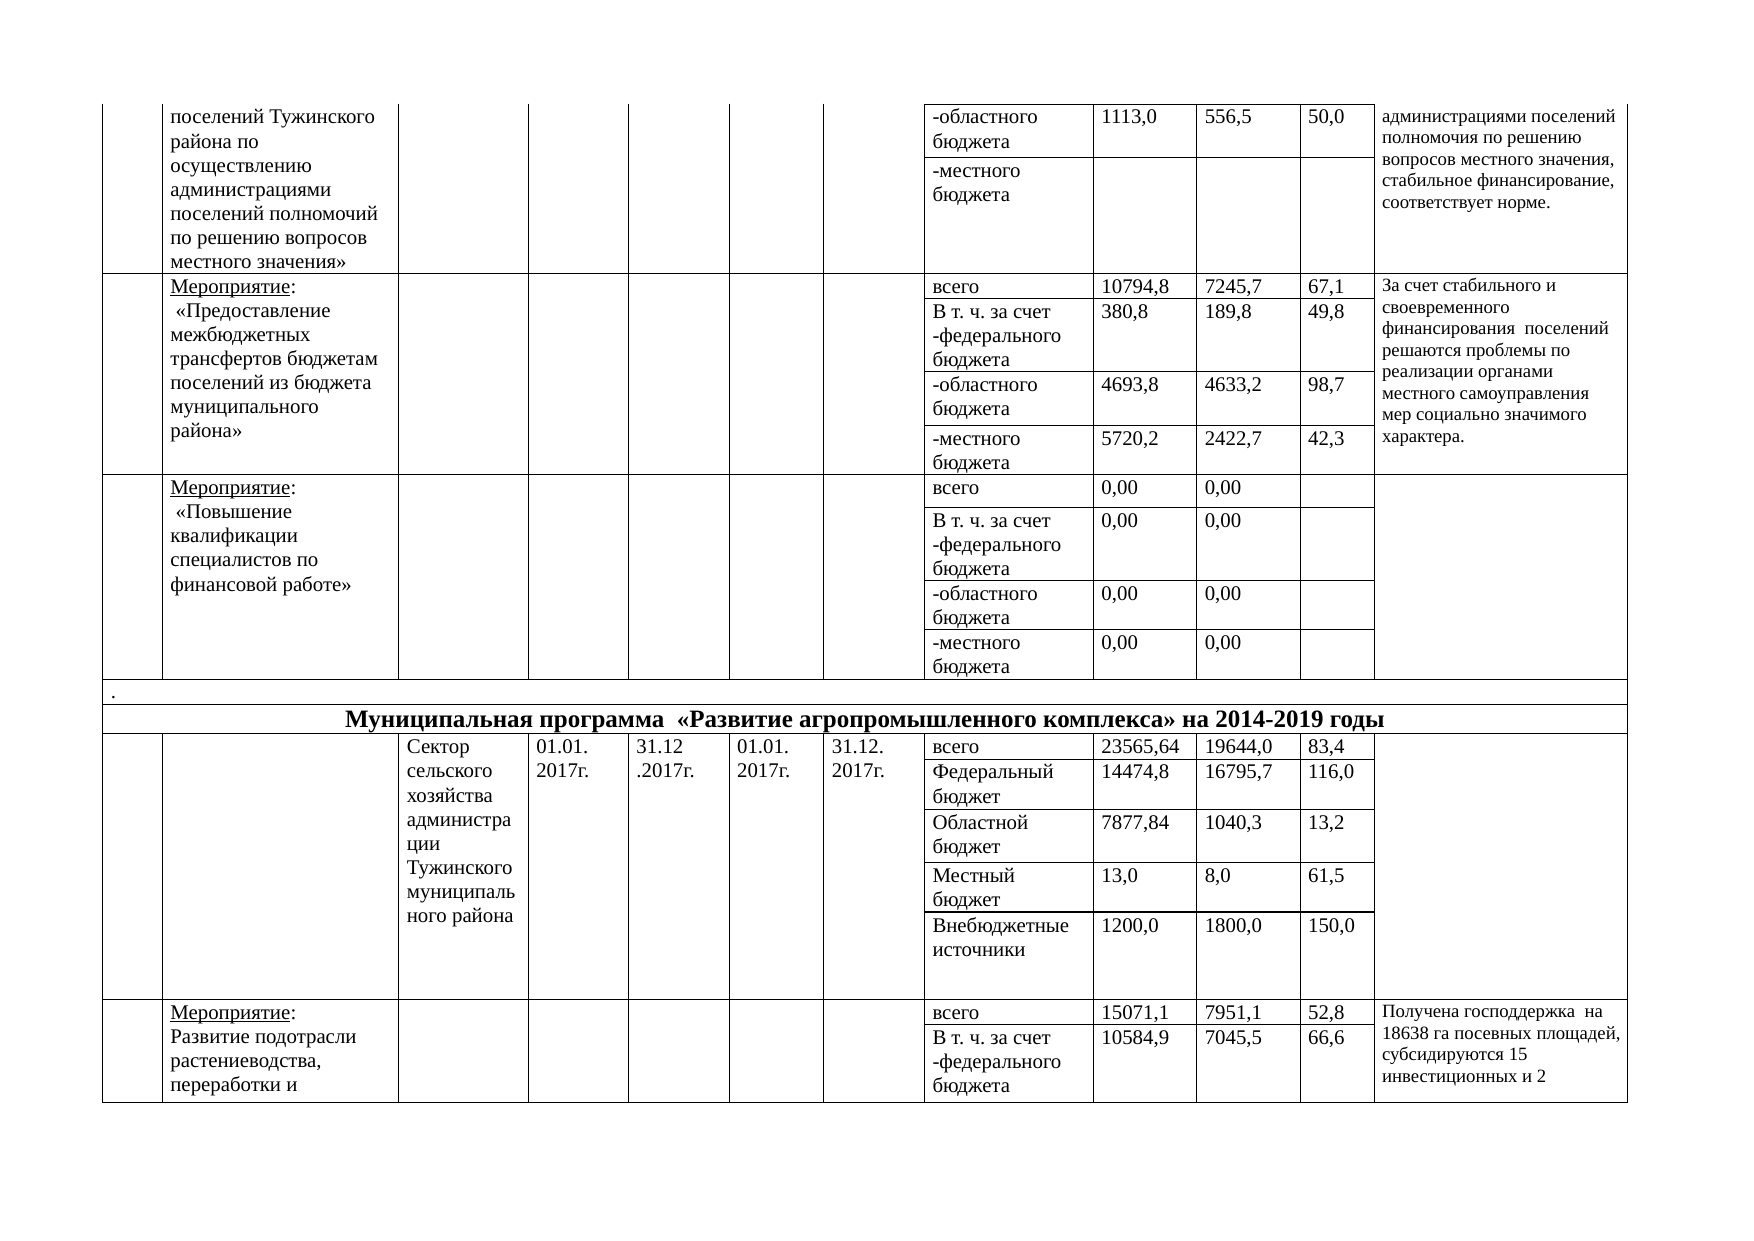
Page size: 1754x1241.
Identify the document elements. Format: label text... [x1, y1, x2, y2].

table_cell В т. ч. за счет -федерального бюджета [925, 299, 1093, 371]
table_cell 52,8 [1301, 1000, 1374, 1024]
table_cell 13,0 [1094, 863, 1196, 911]
table_cell [103, 475, 162, 678]
table_cell 15071,1 [1094, 1000, 1196, 1024]
table_cell 150,0 [1301, 913, 1374, 999]
table_cell 380,8 [1094, 299, 1196, 371]
table_cell Областной бюджет [925, 810, 1093, 862]
table_cell 19644,0 [1197, 734, 1300, 758]
table_cell [103, 1000, 162, 1102]
table_cell -областного бюджета [925, 105, 1093, 157]
table_cell Местный бюджет [925, 863, 1093, 911]
table_cell Мероприятие: «Повышение квалификации специалистов по финансовой работе» [163, 475, 398, 678]
table_cell 31.12. 2017г. [824, 734, 924, 999]
table_cell 4633,2 [1197, 372, 1300, 425]
table_cell 0,00 [1197, 508, 1300, 580]
table_cell [529, 274, 628, 474]
table_cell 49,8 [1301, 299, 1374, 371]
table_cell 1200,0 [1094, 913, 1196, 999]
table_cell [730, 1000, 823, 1102]
table_cell 66,6 [1301, 1025, 1374, 1102]
table_cell 0,00 [1197, 475, 1300, 507]
table_cell В т. ч. за счет -федерального бюджета [925, 508, 1093, 580]
table_cell -местного бюджета [925, 630, 1093, 678]
table_cell 8,0 [1197, 863, 1300, 911]
table_cell 0,00 [1094, 508, 1196, 580]
table_cell [824, 1000, 924, 1102]
table_cell [103, 734, 162, 999]
table_cell 98,7 [1301, 372, 1374, 425]
table_cell [1301, 475, 1374, 507]
table_cell 01.01. 2017г. [529, 734, 628, 999]
table_cell [399, 475, 528, 678]
table_cell 13,2 [1301, 810, 1374, 862]
table_cell -областного бюджета [925, 372, 1093, 425]
table_cell 4693,8 [1094, 372, 1196, 425]
table_cell 23565,64 [1094, 734, 1196, 758]
table_cell [399, 274, 528, 474]
table_cell 50,0 [1301, 105, 1374, 157]
table_cell 556,5 [1197, 105, 1300, 157]
table_cell 189,8 [1197, 299, 1300, 371]
table_cell В т. ч. за счет -федерального бюджета [925, 1025, 1093, 1102]
table_cell Внебюджетные источники [925, 913, 1093, 999]
table_cell 10794,8 [1094, 274, 1196, 298]
table_cell За счет стабильного и своевременного финансирования поселений решаются проблемы по реализации органами местного самоуправления мер социально значимого характера. [1375, 274, 1627, 474]
table_cell [1301, 158, 1374, 273]
table_cell [1301, 630, 1374, 678]
table_cell 16795,7 [1197, 760, 1300, 808]
table_cell всего [925, 475, 1093, 507]
table_cell [730, 475, 823, 678]
table_cell 0,00 [1197, 630, 1300, 678]
table_cell 67,1 [1301, 274, 1374, 298]
table_cell [1301, 581, 1374, 629]
table_cell 10584,9 [1094, 1025, 1196, 1102]
table_cell Федеральный бюджет [925, 760, 1093, 808]
table_cell [1197, 158, 1300, 273]
table_cell 0,00 [1094, 475, 1196, 507]
table_cell всего [925, 1000, 1093, 1024]
table_cell -областного бюджета [925, 581, 1093, 629]
table_cell [730, 274, 823, 474]
table_cell Муниципальная программа «Развитие агропромышленного комплекса» на 2014-2019 годы [103, 705, 1627, 733]
table_cell 116,0 [1301, 760, 1374, 808]
table_cell 0,00 [1094, 581, 1196, 629]
table_cell [629, 1000, 729, 1102]
table_cell [529, 1000, 628, 1102]
table_cell [1301, 508, 1374, 580]
table_cell -местного бюджета [925, 426, 1093, 474]
table_cell -местного бюджета [925, 158, 1093, 273]
table_cell 31.12 .2017г. [629, 734, 729, 999]
table_cell Мероприятие: «Предоставление межбюджетных трансфертов бюджетам поселений из бюджета муниципального района» [163, 274, 398, 474]
table_cell [629, 274, 729, 474]
table_cell [1375, 475, 1627, 678]
table_cell Получена господдержка на 18638 га посевных площадей, субсидируются 15 инвестиционных и 2 краткосрочных кредита, взятых на развитие отрасли растениеводства. [1375, 1000, 1627, 1102]
table_cell 14474,8 [1094, 760, 1196, 808]
table_cell 42,3 [1301, 426, 1374, 474]
table_cell [629, 475, 729, 678]
table_cell 7951,1 [1197, 1000, 1300, 1024]
table_cell [103, 274, 162, 474]
table_cell 1800,0 [1197, 913, 1300, 999]
table_cell 7877,84 [1094, 810, 1196, 862]
table_cell 83,4 [1301, 734, 1374, 758]
table_cell всего [925, 734, 1093, 758]
table_cell 7045,5 [1197, 1025, 1300, 1102]
table_cell всего [925, 274, 1093, 298]
table_cell [824, 475, 924, 678]
table_cell [824, 274, 924, 474]
table_cell 61,5 [1301, 863, 1374, 911]
table_cell [1094, 158, 1196, 273]
table_cell [1375, 734, 1627, 999]
table_cell 01.01. 2017г. [730, 734, 823, 999]
table_cell 0,00 [1197, 581, 1300, 629]
table_cell 2422,7 [1197, 426, 1300, 474]
table_cell 1040,3 [1197, 810, 1300, 862]
table_cell 0,00 [1094, 630, 1196, 678]
table_cell . [103, 680, 1627, 703]
table_cell Сектор сельского хозяйства администрации Тужинского муниципального района [399, 734, 528, 999]
table_cell [529, 475, 628, 678]
table_cell Мероприятие: Развитие подотрасли растениеводства, переработки и реализации продукции растениеводства [163, 1000, 398, 1102]
table_cell 7245,7 [1197, 274, 1300, 298]
table_cell 1113,0 [1094, 105, 1196, 157]
table_cell [163, 734, 398, 999]
table_cell 5720,2 [1094, 426, 1196, 474]
table_cell [399, 1000, 528, 1102]
